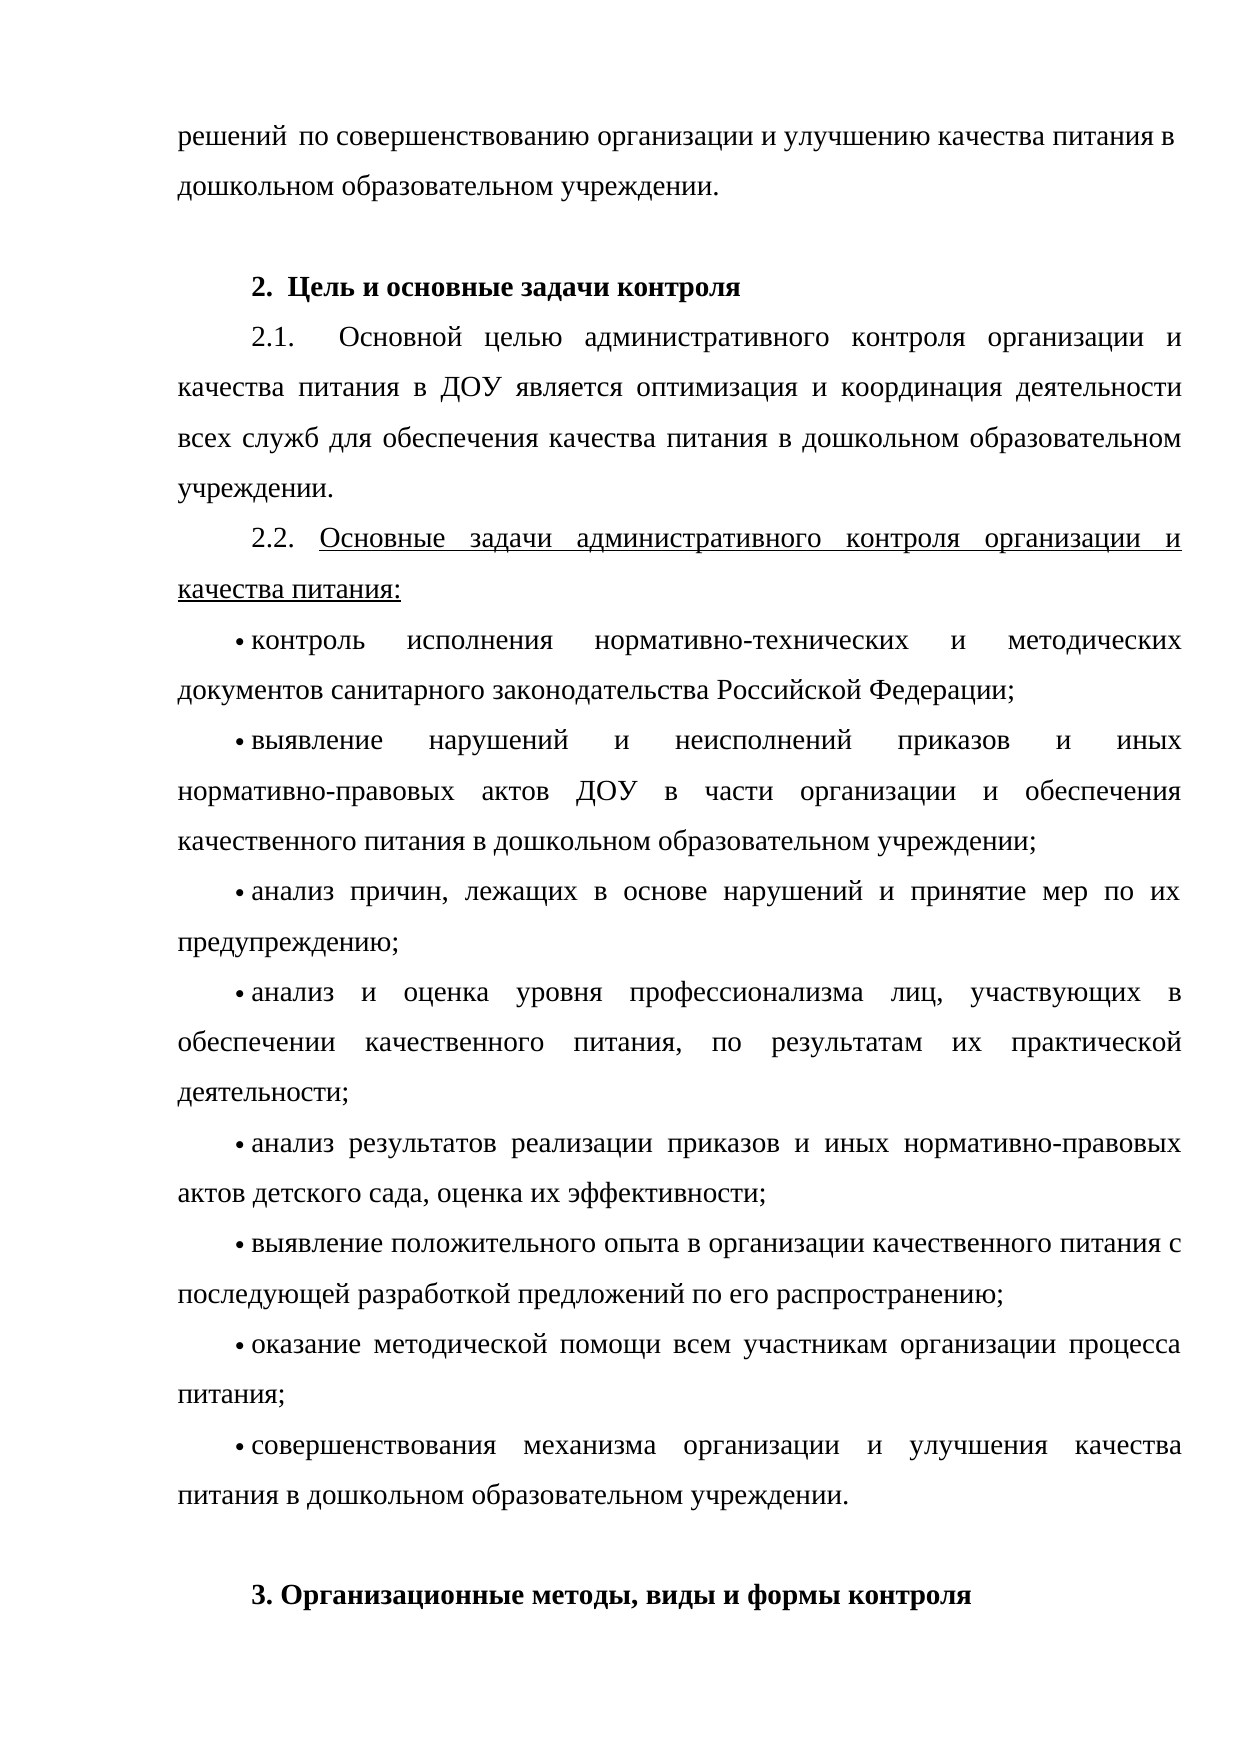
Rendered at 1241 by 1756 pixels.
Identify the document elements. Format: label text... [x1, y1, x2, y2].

list анализ причин, лежащих в основе нарушений и принятие мер по их предупреждению; [177, 873, 1182, 957]
list выявление нарушений и неисполнений приказов и иных нормативно-правовых актов ДОУ в части организации и обеспечения качественного питания в дошкольном образовательном учреждении; [177, 722, 1182, 857]
text решений по совершенствованию организации и улучшению качества питания в дошкольном образовательном учреждении. [177, 118, 1198, 202]
list оказание методической помощи всем участникам организации процесса питания; [177, 1326, 1182, 1410]
list анализ и оценка уровня профессионализма лиц, участвующих в обеспечении качественного питания, по результатам их практической деятельности; [177, 974, 1183, 1108]
subtitle Цель и основные задачи контроля [251, 269, 1198, 302]
list контроль исполнения нормативно-технических и методических документов санитарного законодательства Российской Федерации; [177, 622, 1182, 706]
subtitle Организационные методы, виды и формы контроля [251, 1577, 1198, 1611]
list анализ результатов реализации приказов и иных нормативно-правовых актов детского сада, оценка их эффективности; [177, 1125, 1182, 1209]
list совершенствования механизма организации и улучшения качества питания в дошкольном образовательном учреждении. [177, 1427, 1183, 1511]
list выявление положительного опыта в организации качественного питания с последующей разработкой предложений по его распространению; [177, 1226, 1182, 1309]
list Основные задачи административного контроля организации и качества питания: [177, 521, 1181, 605]
list Основной целью административного контроля организации и качества питания в ДОУ является оптимизация и координация деятельности всех служб для обеспечения качества питания в дошкольном образовательном учреждении. [177, 319, 1182, 504]
